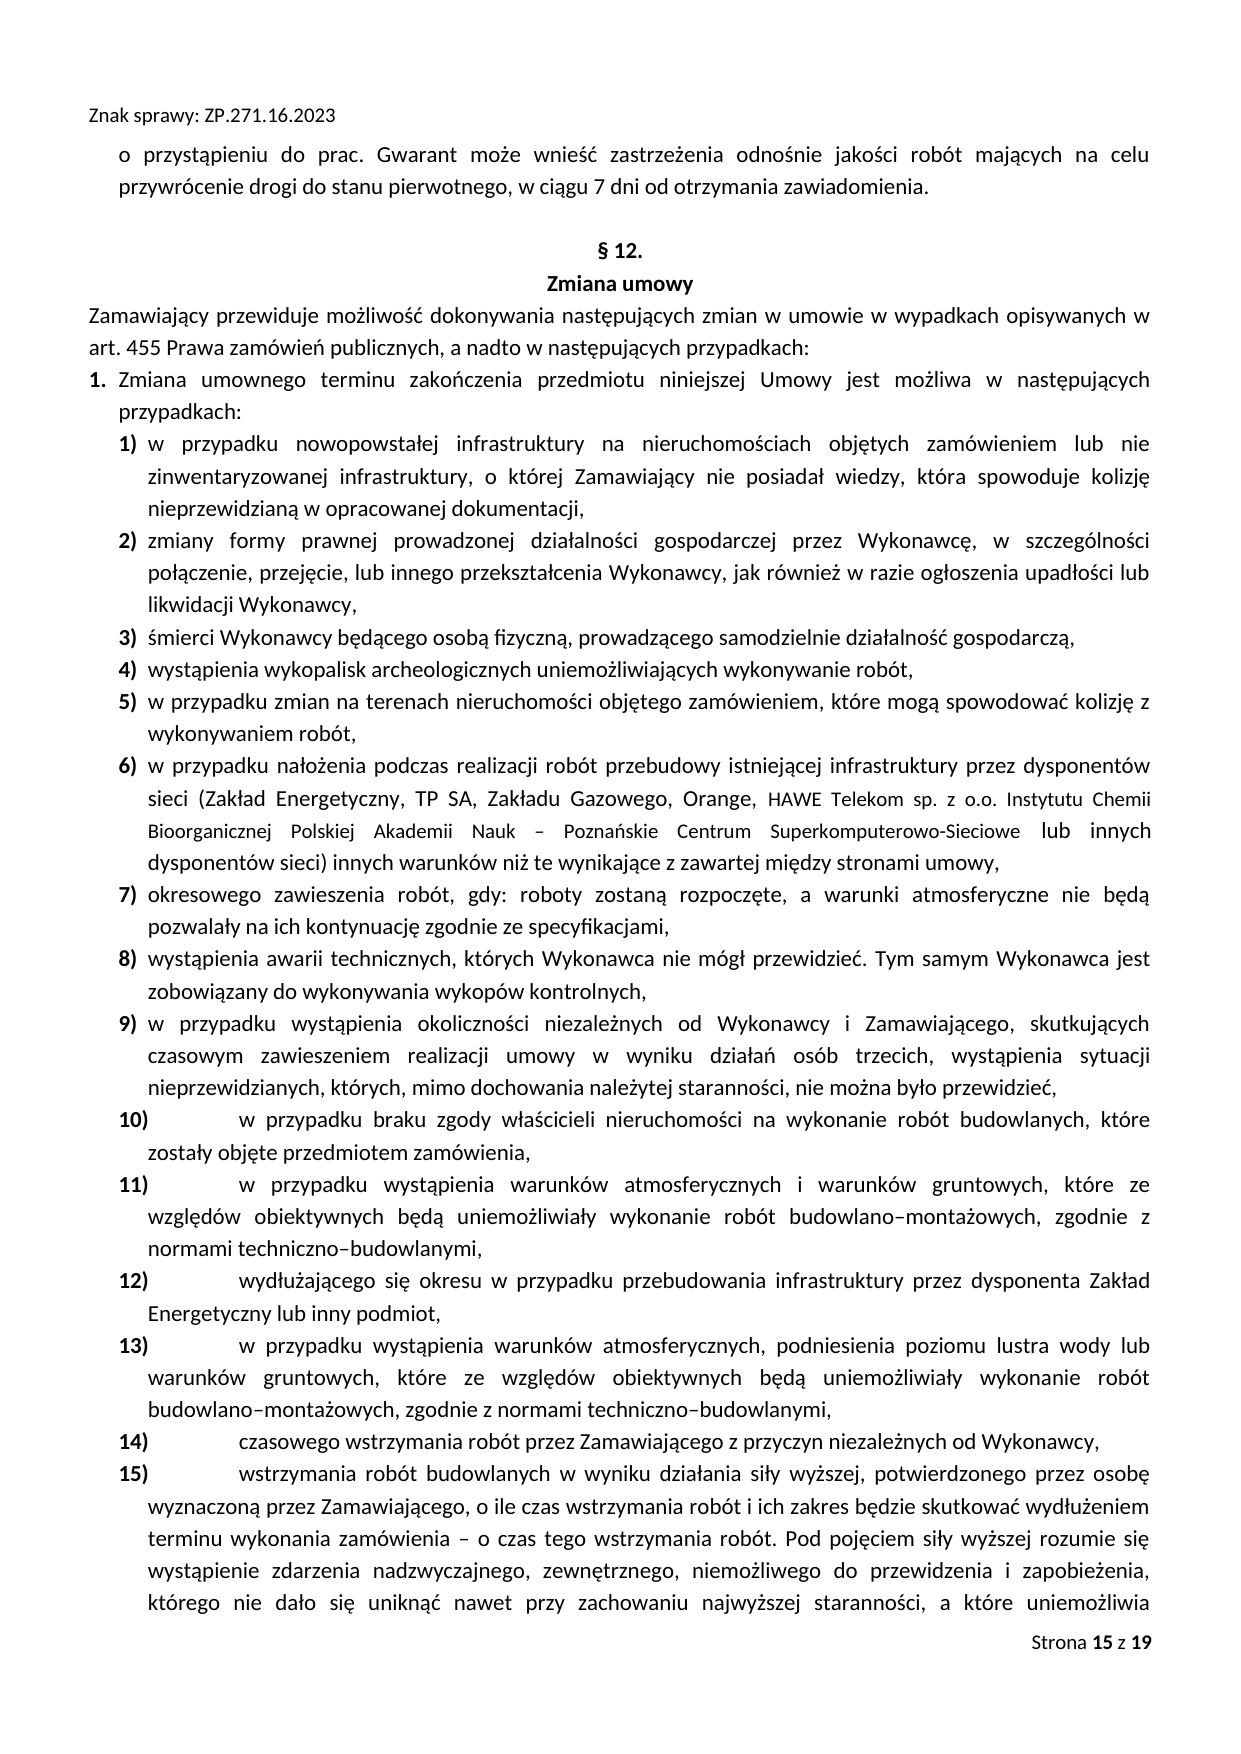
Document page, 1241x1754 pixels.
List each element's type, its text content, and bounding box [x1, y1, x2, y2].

text § 12. [89, 236, 1152, 264]
list w przypadku nowopowstałej infrastruktury na nieruchomościach objętych zamówieniem lub nie zinwentaryzowanej infrastruktury, o której Zamawiający nie posiadał wiedzy, która spowoduje kolizję nieprzewidzianą w opracowanej dokumentacji, [118, 429, 1152, 522]
list czasowego wstrzymania robót przez Zamawiającego z przyczyn niezależnych od Wykonawcy, [118, 1427, 1152, 1455]
text Zamawiający przewiduje możliwość dokonywania następujących zmian w umowie w wypadkach opisywanych w art. 455 Prawa zamówień publicznych, a nadto w następujących przypadkach: [89, 301, 1152, 361]
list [118, 1459, 1152, 1616]
list śmierci Wykonawcy będącego osobą fizyczną, prowadzącego samodzielnie działalność gospodarczą, [118, 623, 1152, 651]
list wystąpienia awarii technicznych, których Wykonawca nie mógł przewidzieć. Tym samym Wykonawca jest zobowiązany do wykonywania wykopów kontrolnych, [118, 944, 1152, 1005]
list w przypadku nałożenia podczas realizacji robót przebudowy istniejącej infrastruktury przez dysponentów sieci (Zakład Energetyczny, TP SA, Zakładu Gazowego, Orange, HAWE Telekom sp. z o.o. Instytutu Chemii Bioorganicznej Polskiej Akademii Nauk – Poznańskie Centrum Superkomputerowo-Sieciowe lub innych dysponentów sieci) innych warunków niż te wynikające z zawartej między stronami umowy, [118, 751, 1152, 876]
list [89, 140, 1152, 200]
list w przypadku wystąpienia okoliczności niezależnych od Wykonawcy i Zamawiającego, skutkujących czasowym zawieszeniem realizacji umowy w wyniku działań osób trzecich, wystąpienia sytuacji nieprzewidzianych, których, mimo dochowania należytej staranności, nie można było przewidzieć, [118, 1009, 1152, 1101]
list wystąpienia wykopalisk archeologicznych uniemożliwiających wykonywanie robót, [118, 655, 1152, 683]
text Zmiana umowy [89, 269, 1152, 297]
list zmiany formy prawnej prowadzonej działalności gospodarczej przez Wykonawcę, w szczególności połączenie, przejęcie, lub innego przekształcenia Wykonawcy, jak również w razie ogłoszenia upadłości lub likwidacji Wykonawcy, [118, 526, 1152, 618]
list wydłużającego się okresu w przypadku przebudowania infrastruktury przez dysponenta Zakład Energetyczny lub inny podmiot, [118, 1266, 1152, 1327]
list w przypadku zmian na terenach nieruchomości objętego zamówieniem, które mogą spowodować kolizję z wykonywaniem robót, [118, 687, 1152, 747]
list Zmiana umownego terminu zakończenia przedmiotu niniejszej Umowy jest możliwa w następujących przypadkach: [89, 365, 1152, 425]
list w przypadku wystąpienia warunków atmosferycznych, podniesienia poziomu lustra wody lub warunków gruntowych, które ze względów obiektywnych będą uniemożliwiały wykonanie robót budowlano–montażowych, zgodnie z normami techniczno–budowlanymi, [118, 1331, 1152, 1423]
list w przypadku wystąpienia warunków atmosferycznych i warunków gruntowych, które ze względów obiektywnych będą uniemożliwiały wykonanie robót budowlano–montażowych, zgodnie z normami techniczno–budowlanymi, [118, 1170, 1152, 1262]
list okresowego zawieszenia robót, gdy: roboty zostaną rozpoczęte, a warunki atmosferyczne nie będą pozwalały na ich kontynuację zgodnie ze specyfikacjami, [118, 880, 1152, 940]
list w przypadku braku zgody właścicieli nieruchomości na wykonanie robót budowlanych, które zostały objęte przedmiotem zamówienia, [118, 1106, 1152, 1166]
